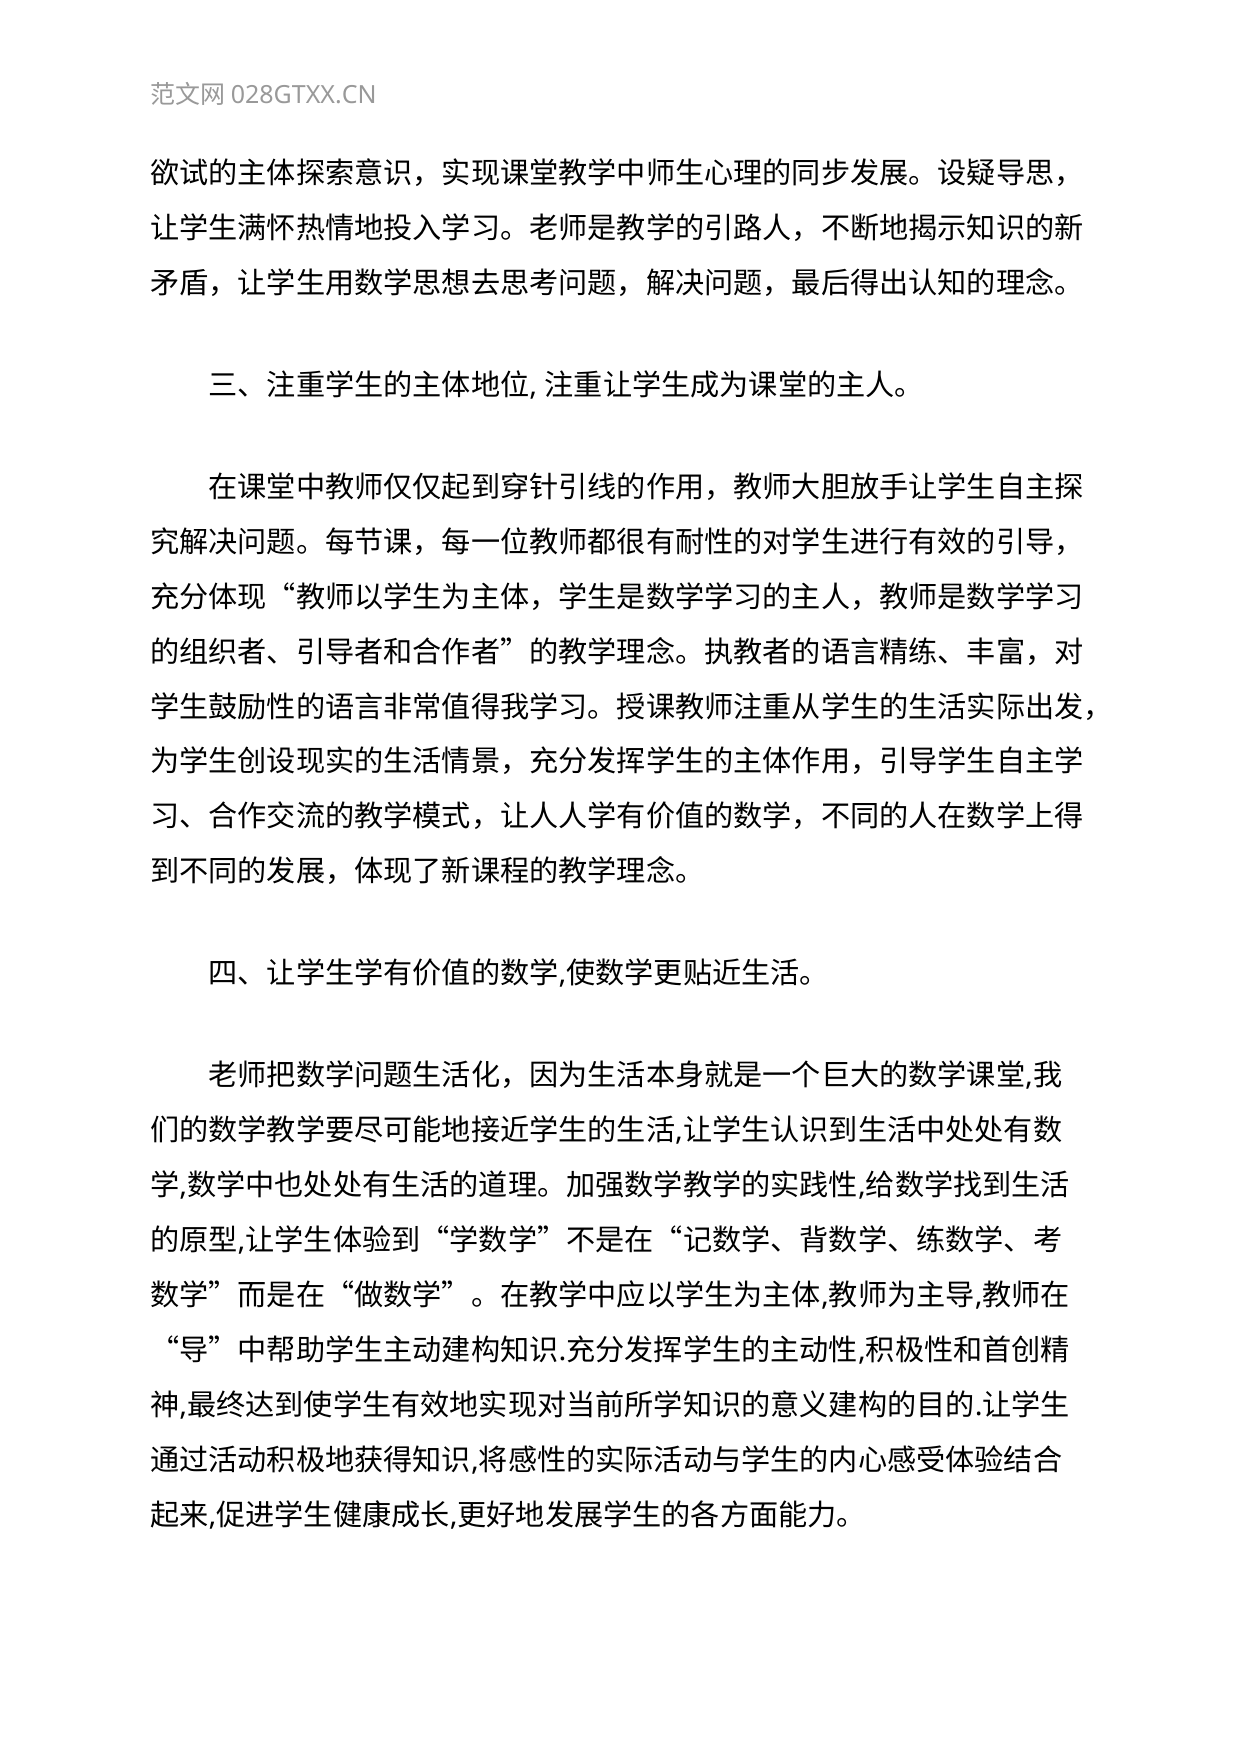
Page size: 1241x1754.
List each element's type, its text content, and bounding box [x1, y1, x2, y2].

text 老师把数学问题生活化，因为生活本身就是一个巨大的数学课堂,我们的数学教学要尽可能地接近学生的生活,让学生认识到生活中处处有数学,数学中也处处有生活的道理。加强数学教学的实践性,给数学找到生活的原型,让学生体验到“学数学”不是在“记数学、背数学、练数学、考数学”而是在“做数学”。在教学中应以学生为主体,教师为主导,教师在“导”中帮助学生主动建构知识.充分发挥学生的主动性,积极性和首创精神,最终达到使学生有效地实现对当前所学知识的意义建构的目的.让学生通过活动积极地获得知识,将感性的实际活动与学生的内心感受体验结合起来,促进学生健康成长,更好地发展学生的各方面能力。 [150, 1052, 1090, 1534]
text 在课堂中教师仅仅起到穿针引线的作用，教师大胆放手让学生自主探究解决问题。每节课，每一位教师都很有耐性的对学生进行有效的引导，充分体现“教师以学生为主体，学生是数学学习的主人，教师是数学学习的组织者、引导者和合作者”的教学理念。执教者的语言精练、丰富，对学生鼓励性的语言非常值得我学习。授课教师注重从学生的生活实际出发，为学生创设现实的生活情景，充分发挥学生的主体作用，引导学生自主学习、合作交流的教学模式，让人人学有价值的数学，不同的人在数学上得到不同的发展，体现了新课程的教学理念。 [150, 463, 1090, 890]
text 三、注重学生的主体地位, 注重让学生成为课堂的主人。 [150, 362, 1090, 404]
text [150, 150, 1090, 302]
text 四、让学生学有价值的数学,使数学更贴近生活。 [150, 949, 1090, 992]
